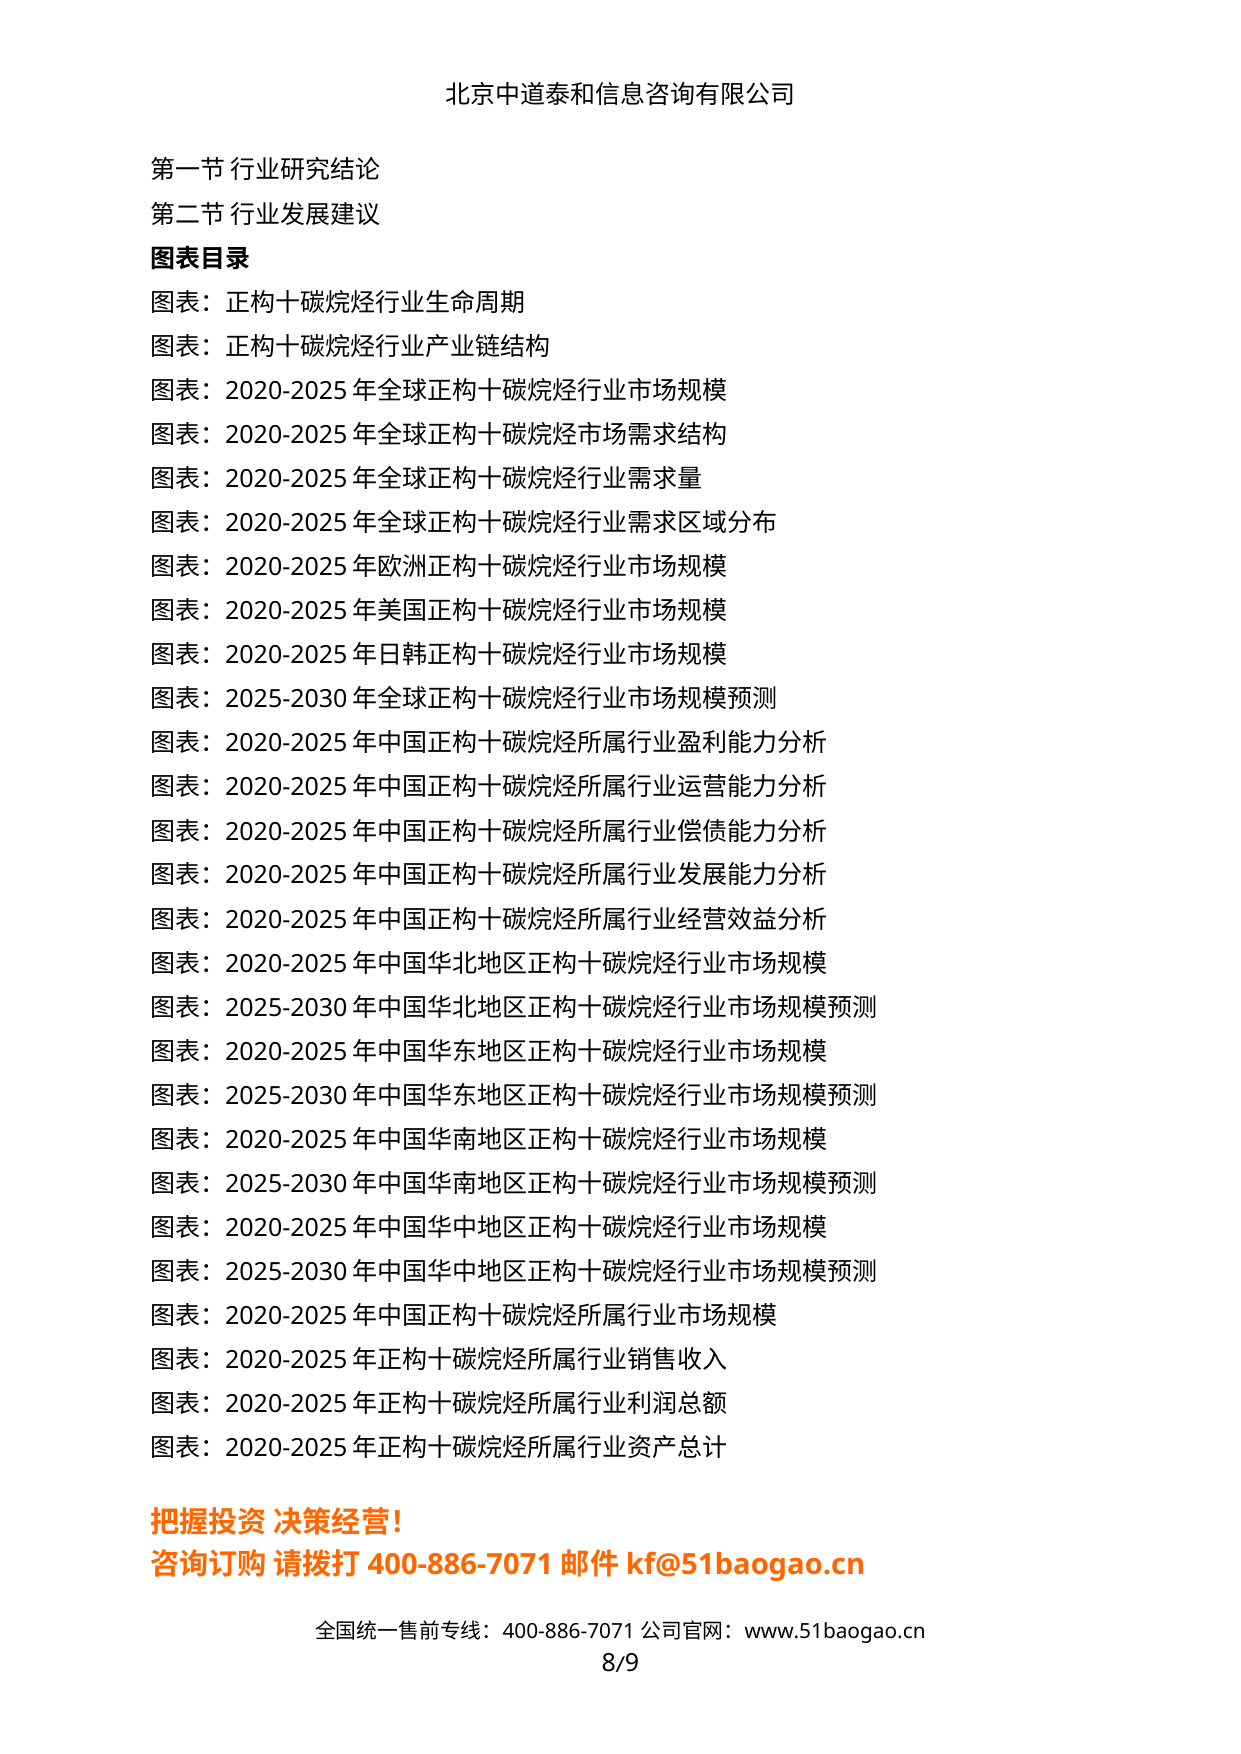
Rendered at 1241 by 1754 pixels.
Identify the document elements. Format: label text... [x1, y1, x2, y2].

text 图表：2020-2025年中国正构十碳烷烃所属行业发展能力分析 [150, 855, 1090, 891]
text 图表目录 [150, 238, 1090, 274]
text 图表：2020-2025年中国正构十碳烷烃所属行业市场规模 [150, 1296, 1090, 1332]
text 图表：2020-2025年中国华中地区正构十碳烷烃行业市场规模 [150, 1207, 1090, 1244]
text 图表：2025-2030年中国华中地区正构十碳烷烃行业市场规模预测 [150, 1252, 1090, 1288]
text 图表：2020-2025年中国正构十碳烷烃所属行业经营效益分析 [150, 899, 1090, 935]
text 图表：正构十碳烷烃行业产业链结构 [150, 326, 1090, 362]
text 图表：2020-2025年正构十碳烷烃所属行业资产总计 [150, 1428, 1090, 1464]
text 图表：2025-2030年全球正构十碳烷烃行业市场规模预测 [150, 679, 1090, 715]
text 图表：2020-2025年美国正构十碳烷烃行业市场规模 [150, 591, 1090, 627]
text 图表：2020-2025年正构十碳烷烃所属行业利润总额 [150, 1384, 1090, 1420]
text 图表：2020-2025年中国正构十碳烷烃所属行业盈利能力分析 [150, 723, 1090, 759]
text 图表：2020-2025年中国正构十碳烷烃所属行业运营能力分析 [150, 767, 1090, 803]
text 图表：2025-2030年中国华东地区正构十碳烷烃行业市场规模预测 [150, 1075, 1090, 1112]
text 图表：2020-2025年正构十碳烷烃所属行业销售收入 [150, 1340, 1090, 1376]
text 图表：正构十碳烷烃行业生命周期 [150, 282, 1090, 318]
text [150, 1464, 1090, 1583]
text 图表：2020-2025年中国正构十碳烷烃所属行业偿债能力分析 [150, 811, 1090, 847]
text 图表：2020-2025年全球正构十碳烷烃市场需求结构 [150, 414, 1090, 451]
text 图表：2025-2030年中国华南地区正构十碳烷烃行业市场规模预测 [150, 1163, 1090, 1200]
text 图表：2020-2025年全球正构十碳烷烃行业需求量 [150, 458, 1090, 495]
text 图表：2020-2025年全球正构十碳烷烃行业需求区域分布 [150, 502, 1090, 539]
text 第二节 行业发展建议 [150, 194, 1090, 230]
text 图表：2020-2025年中国华东地区正构十碳烷烃行业市场规模 [150, 1031, 1090, 1067]
text 图表：2020-2025年日韩正构十碳烷烃行业市场规模 [150, 635, 1090, 671]
text 图表：2025-2030年中国华北地区正构十碳烷烃行业市场规模预测 [150, 987, 1090, 1023]
text 第一节 行业研究结论 [150, 150, 1090, 186]
text 图表：2020-2025年欧洲正构十碳烷烃行业市场规模 [150, 547, 1090, 583]
text 图表：2020-2025年全球正构十碳烷烃行业市场规模 [150, 370, 1090, 407]
text 图表：2020-2025年中国华南地区正构十碳烷烃行业市场规模 [150, 1119, 1090, 1156]
text 图表：2020-2025年中国华北地区正构十碳烷烃行业市场规模 [150, 943, 1090, 979]
